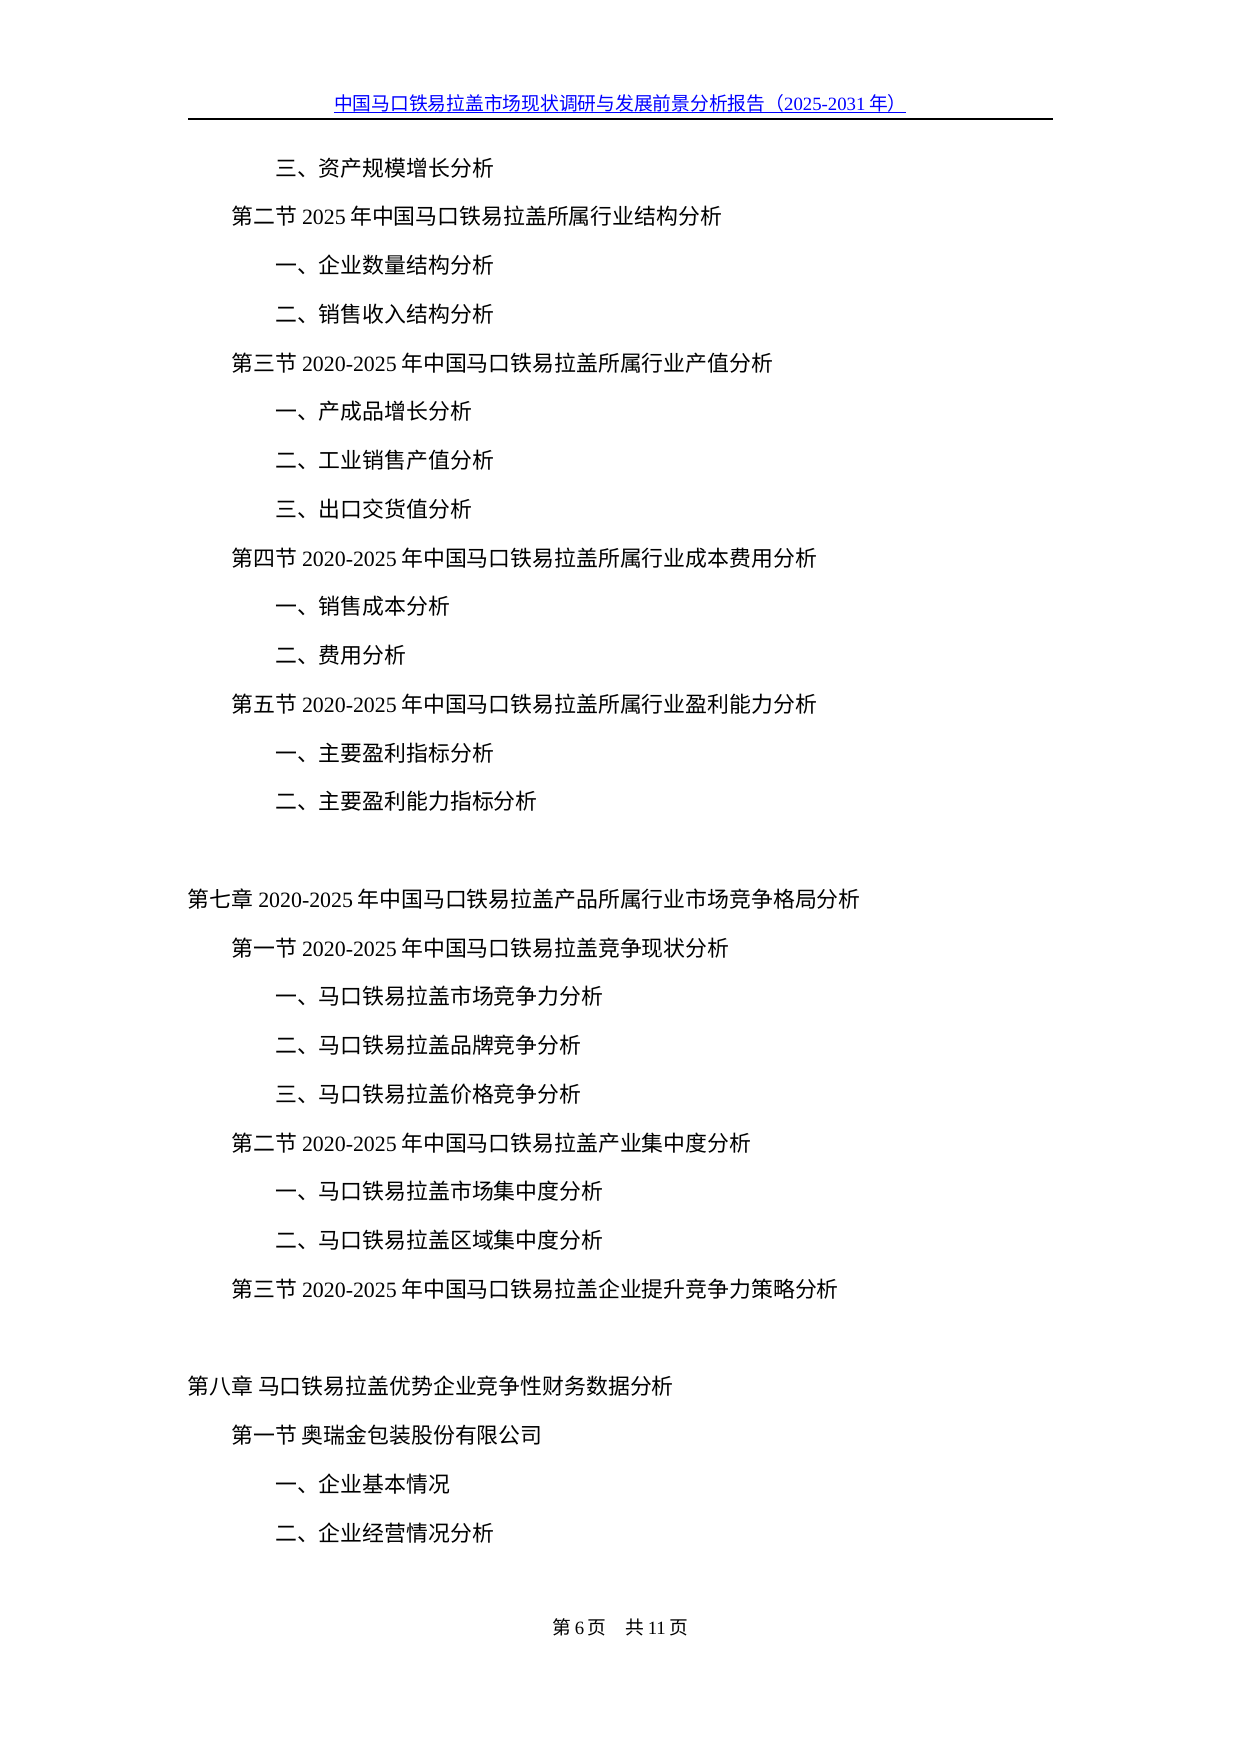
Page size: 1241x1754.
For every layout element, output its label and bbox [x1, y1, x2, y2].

text [187, 150, 1053, 1548]
